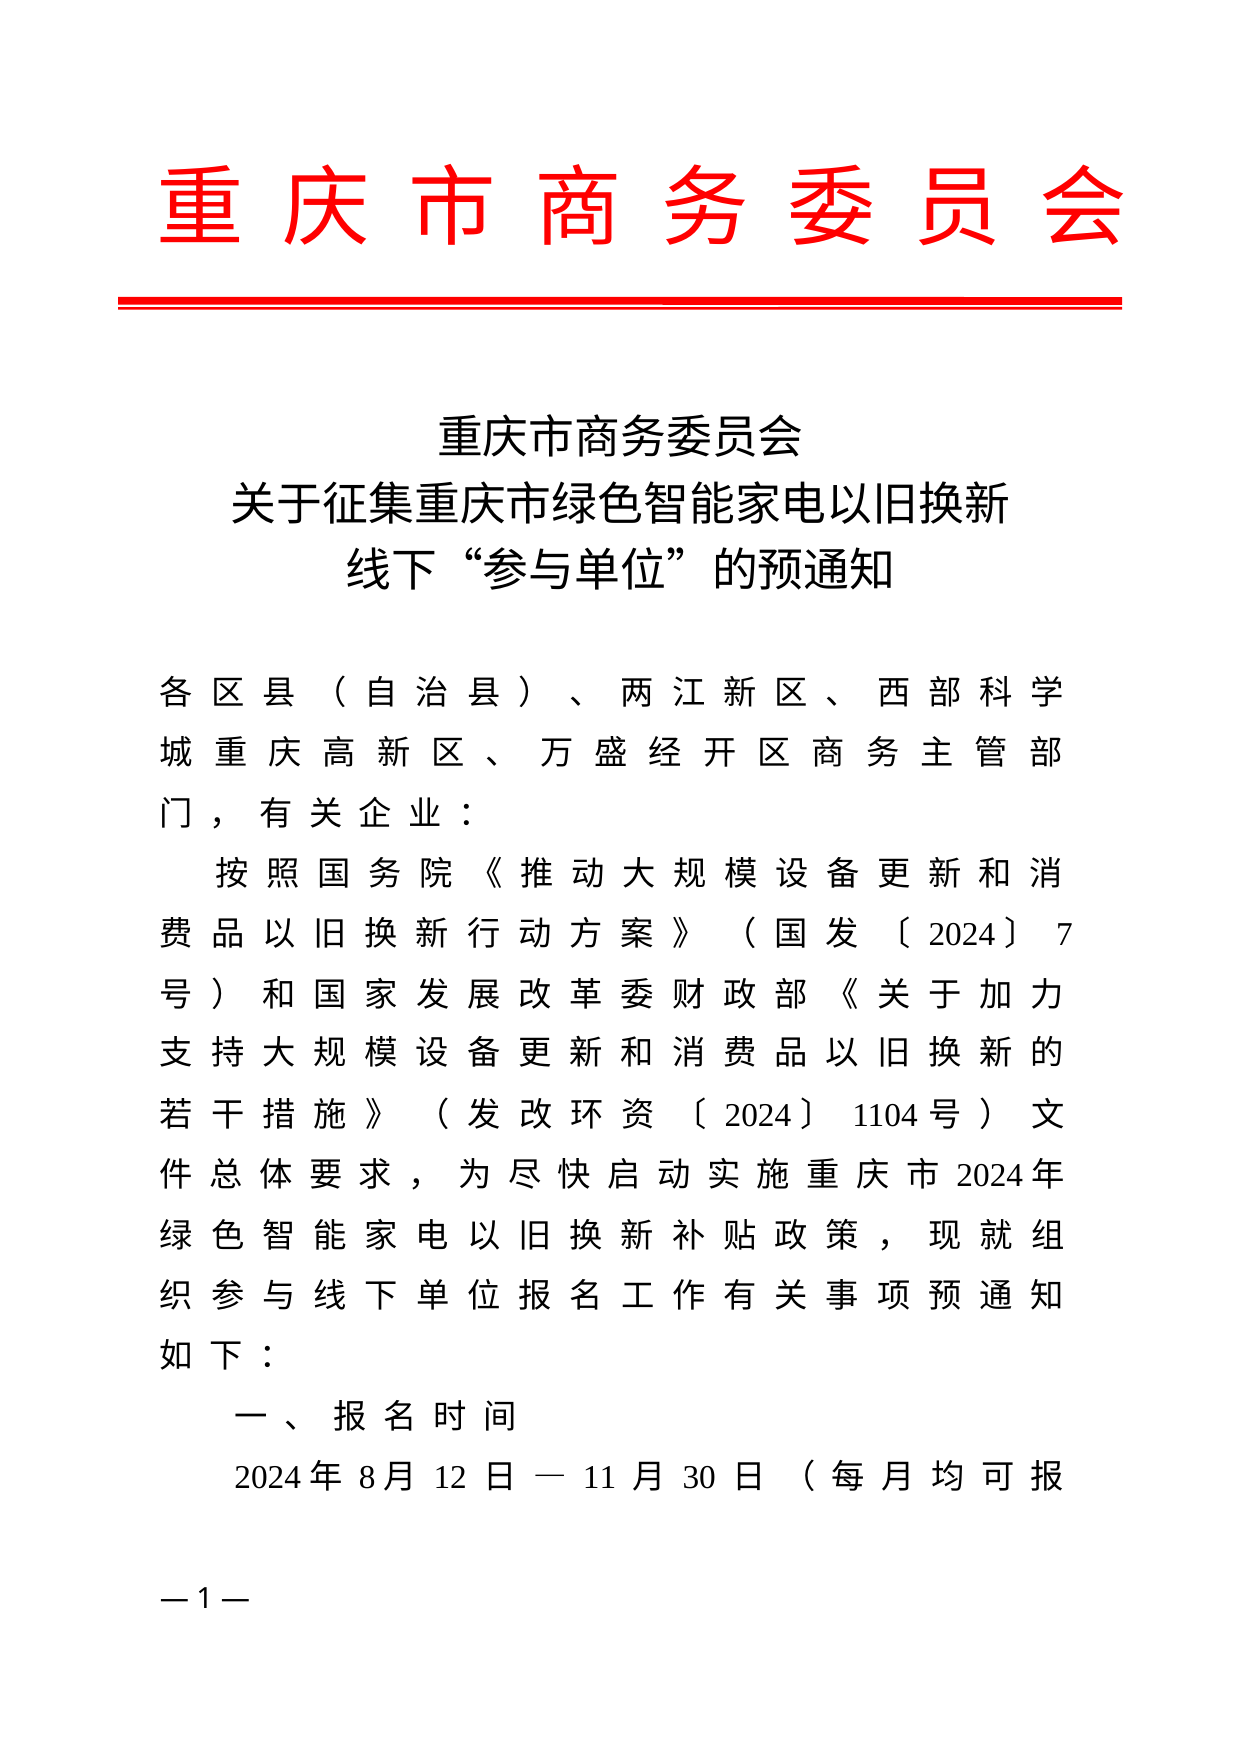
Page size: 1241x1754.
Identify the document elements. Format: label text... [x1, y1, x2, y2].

text 各区县（自治县）、两江新区、西部科学城重庆高新区、万盛经开区商务主管部门，有关企业： [159, 660, 1081, 841]
text 线下“参与单位”的预通知 [159, 533, 1081, 599]
text 一、报名时间 [159, 1383, 1081, 1444]
text 按照国务院《推动大规模设备更新和消费品以旧换新行动方案》（国发〔2024〕7号）和国家发展改革委财政部《关于加力支持大规模设备更新和消费品以旧换新的若干措施》（发改环资〔2024〕1104号）文件总体要求，为尽快启动实施重庆市2024年绿色智能家电以旧换新补贴政策，现就组织参与线下单位报名工作有关事项预通知如下： [159, 841, 1081, 1383]
text 关于征集重庆市绿色智能家电以旧换新 [159, 467, 1081, 533]
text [159, 1444, 1081, 1504]
text 重庆市商务委员会 [159, 400, 1081, 467]
